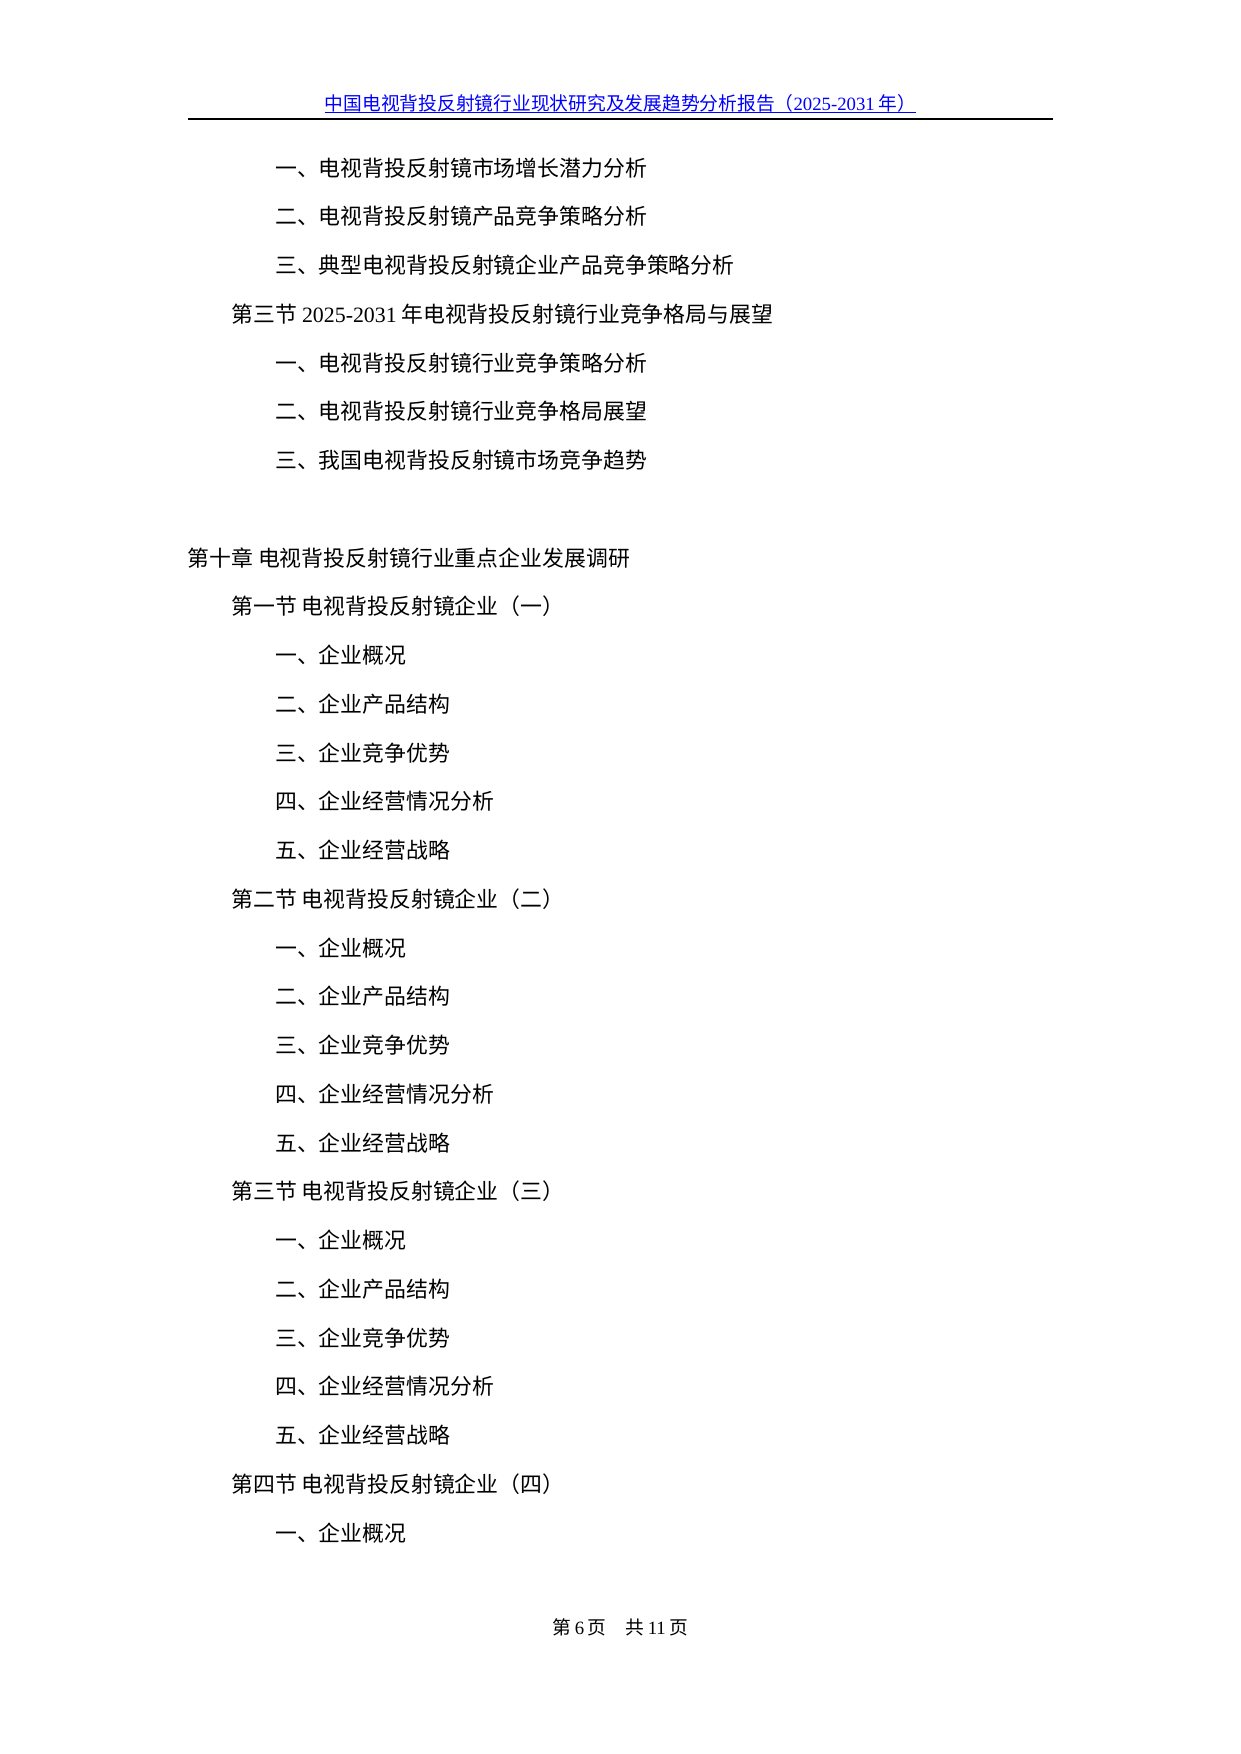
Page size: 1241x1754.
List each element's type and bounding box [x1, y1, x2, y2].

text [187, 150, 1053, 1548]
